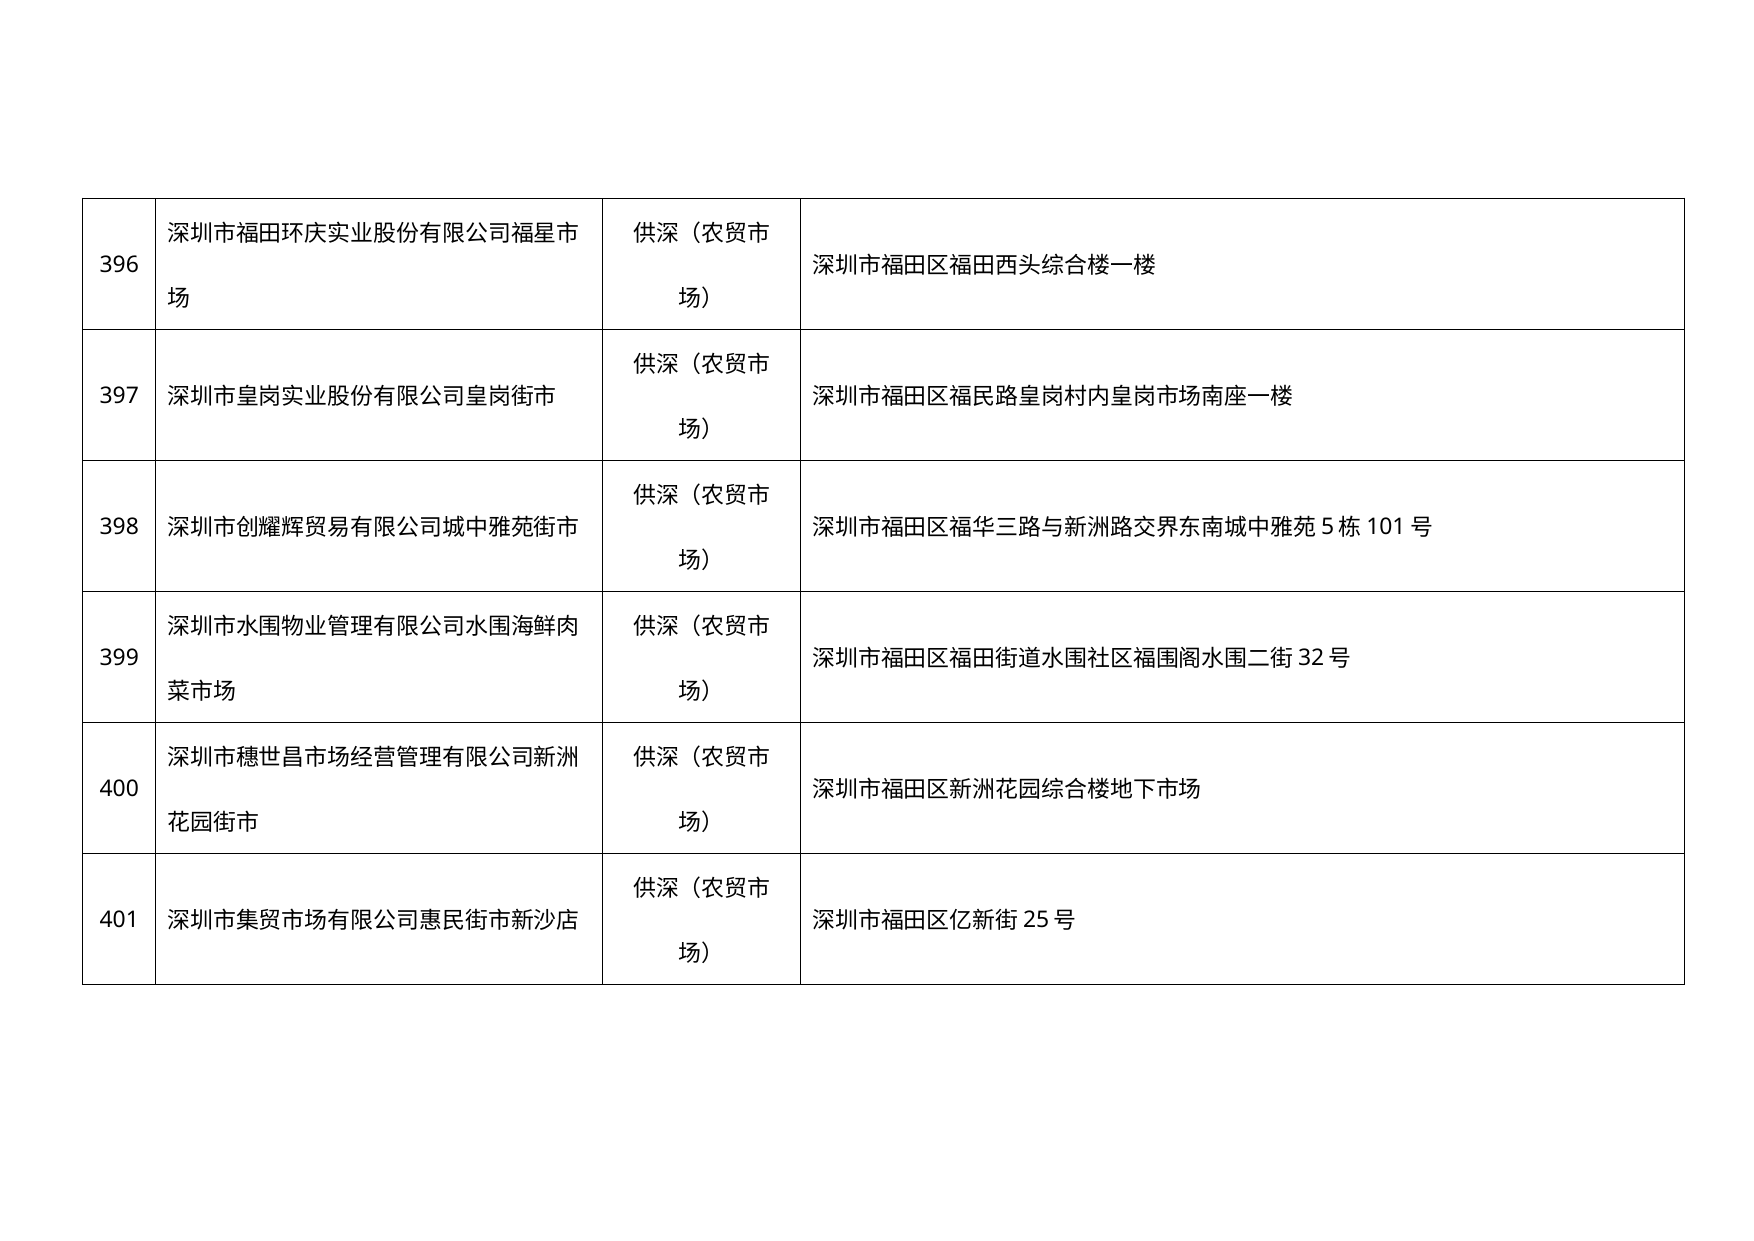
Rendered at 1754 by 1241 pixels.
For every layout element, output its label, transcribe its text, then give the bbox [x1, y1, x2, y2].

table_cell 深圳市福田环庆实业股份有限公司福星市场 [156, 199, 602, 329]
table_cell 深圳市福田区福田西头综合楼一楼 [801, 199, 1684, 329]
table_cell 深圳市水围物业管理有限公司水围海鲜肉菜市场 [156, 592, 602, 722]
table_cell 深圳市福田区福华三路与新洲路交界东南城中雅苑5栋101号 [801, 461, 1684, 591]
table_cell 深圳市福田区亿新街25号 [801, 854, 1684, 984]
table_cell 供深（农贸市场） [603, 199, 800, 329]
table_cell 深圳市福田区福田街道水围社区福围阁水围二街32号 [801, 592, 1684, 722]
table_cell 400 [83, 723, 155, 853]
table_cell 深圳市福田区福民路皇岗村内皇岗市场南座一楼 [801, 330, 1684, 460]
table_cell 深圳市皇岗实业股份有限公司皇岗街市 [156, 330, 602, 460]
table_cell 供深（农贸市场） [603, 461, 800, 591]
table_cell 397 [83, 330, 155, 460]
table_cell 供深（农贸市场） [603, 854, 800, 984]
table_cell 深圳市创耀辉贸易有限公司城中雅苑街市 [156, 461, 602, 591]
table_cell 深圳市福田区新洲花园综合楼地下市场 [801, 723, 1684, 853]
table_cell 396 [83, 199, 155, 329]
table_cell 供深（农贸市场） [603, 592, 800, 722]
table_cell 399 [83, 592, 155, 722]
table_cell 深圳市集贸市场有限公司惠民街市新沙店 [156, 854, 602, 984]
table_cell 深圳市穗世昌市场经营管理有限公司新洲花园街市 [156, 723, 602, 853]
table_cell 供深（农贸市场） [603, 330, 800, 460]
table_cell 398 [83, 461, 155, 591]
table_cell 供深（农贸市场） [603, 723, 800, 853]
table_cell 401 [83, 854, 155, 984]
